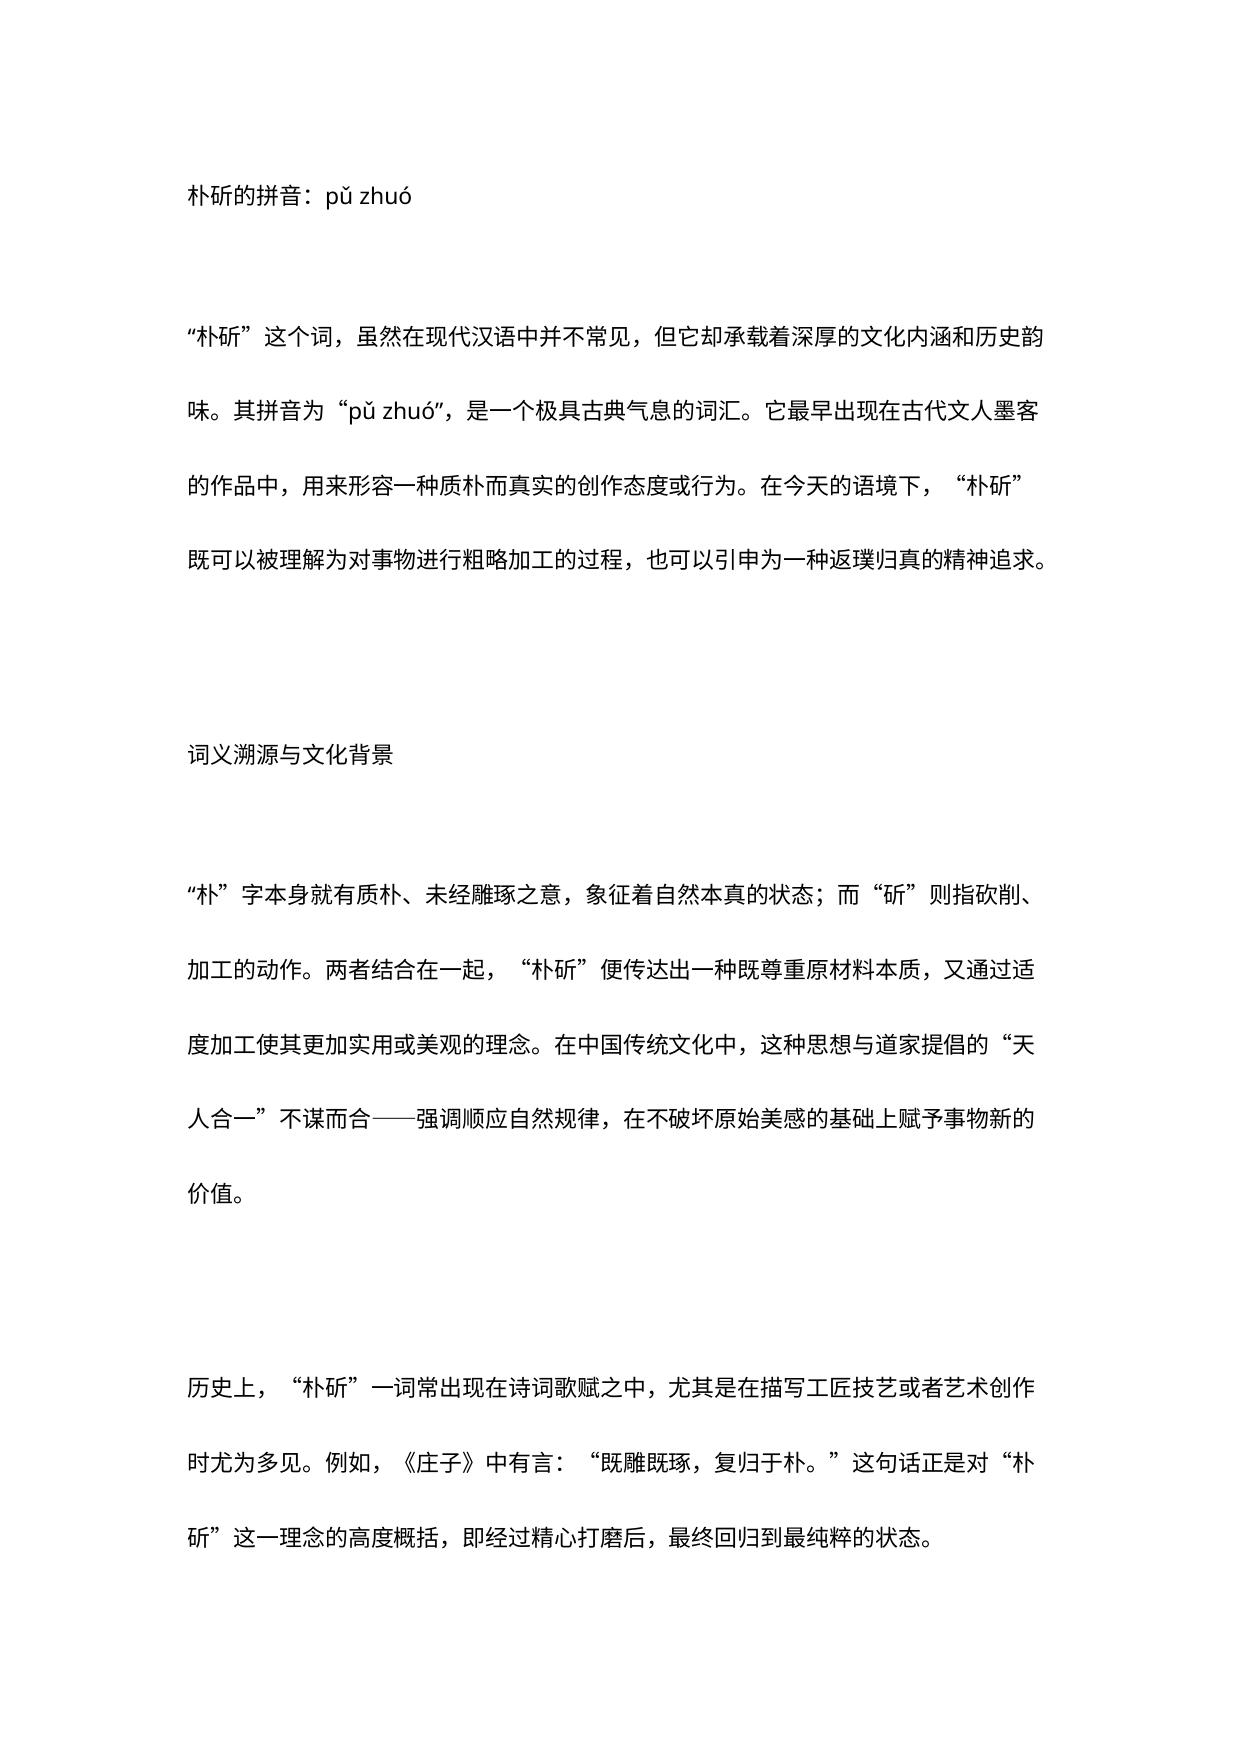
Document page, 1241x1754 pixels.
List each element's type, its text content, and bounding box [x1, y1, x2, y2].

text “朴斫”这个词，虽然在现代汉语中并不常见，但它却承载着深厚的文化内涵和历史韵味。其拼音为“pǔ zhuó”，是一个极具古典气息的词汇。它最早出现在古代文人墨客的作品中，用来形容一种质朴而真实的创作态度或行为。在今天的语境下，“朴斫”既可以被理解为对事物进行粗略加工的过程，也可以引申为一种返璞归真的精神追求。 [187, 302, 1053, 592]
text 词义溯源与文化背景 [187, 721, 1053, 786]
text 历史上，“朴斫”一词常出现在诗词歌赋之中，尤其是在描写工匠技艺或者艺术创作时尤为多见。例如，《庄子》中有言：“既雕既琢，复归于朴。”这句话正是对“朴斫”这一理念的高度概括，即经过精心打磨后，最终回归到最纯粹的状态。 [187, 1354, 1053, 1569]
text 朴斫的拼音：pǔ zhuó [187, 162, 1053, 227]
text “朴”字本身就有质朴、未经雕琢之意，象征着自然本真的状态；而“斫”则指砍削、加工的动作。两者结合在一起，“朴斫”便传达出一种既尊重原材料本质，又通过适度加工使其更加实用或美观的理念。在中国传统文化中，这种思想与道家提倡的“天人合一”不谋而合——强调顺应自然规律，在不破坏原始美感的基础上赋予事物新的价值。 [187, 861, 1053, 1225]
